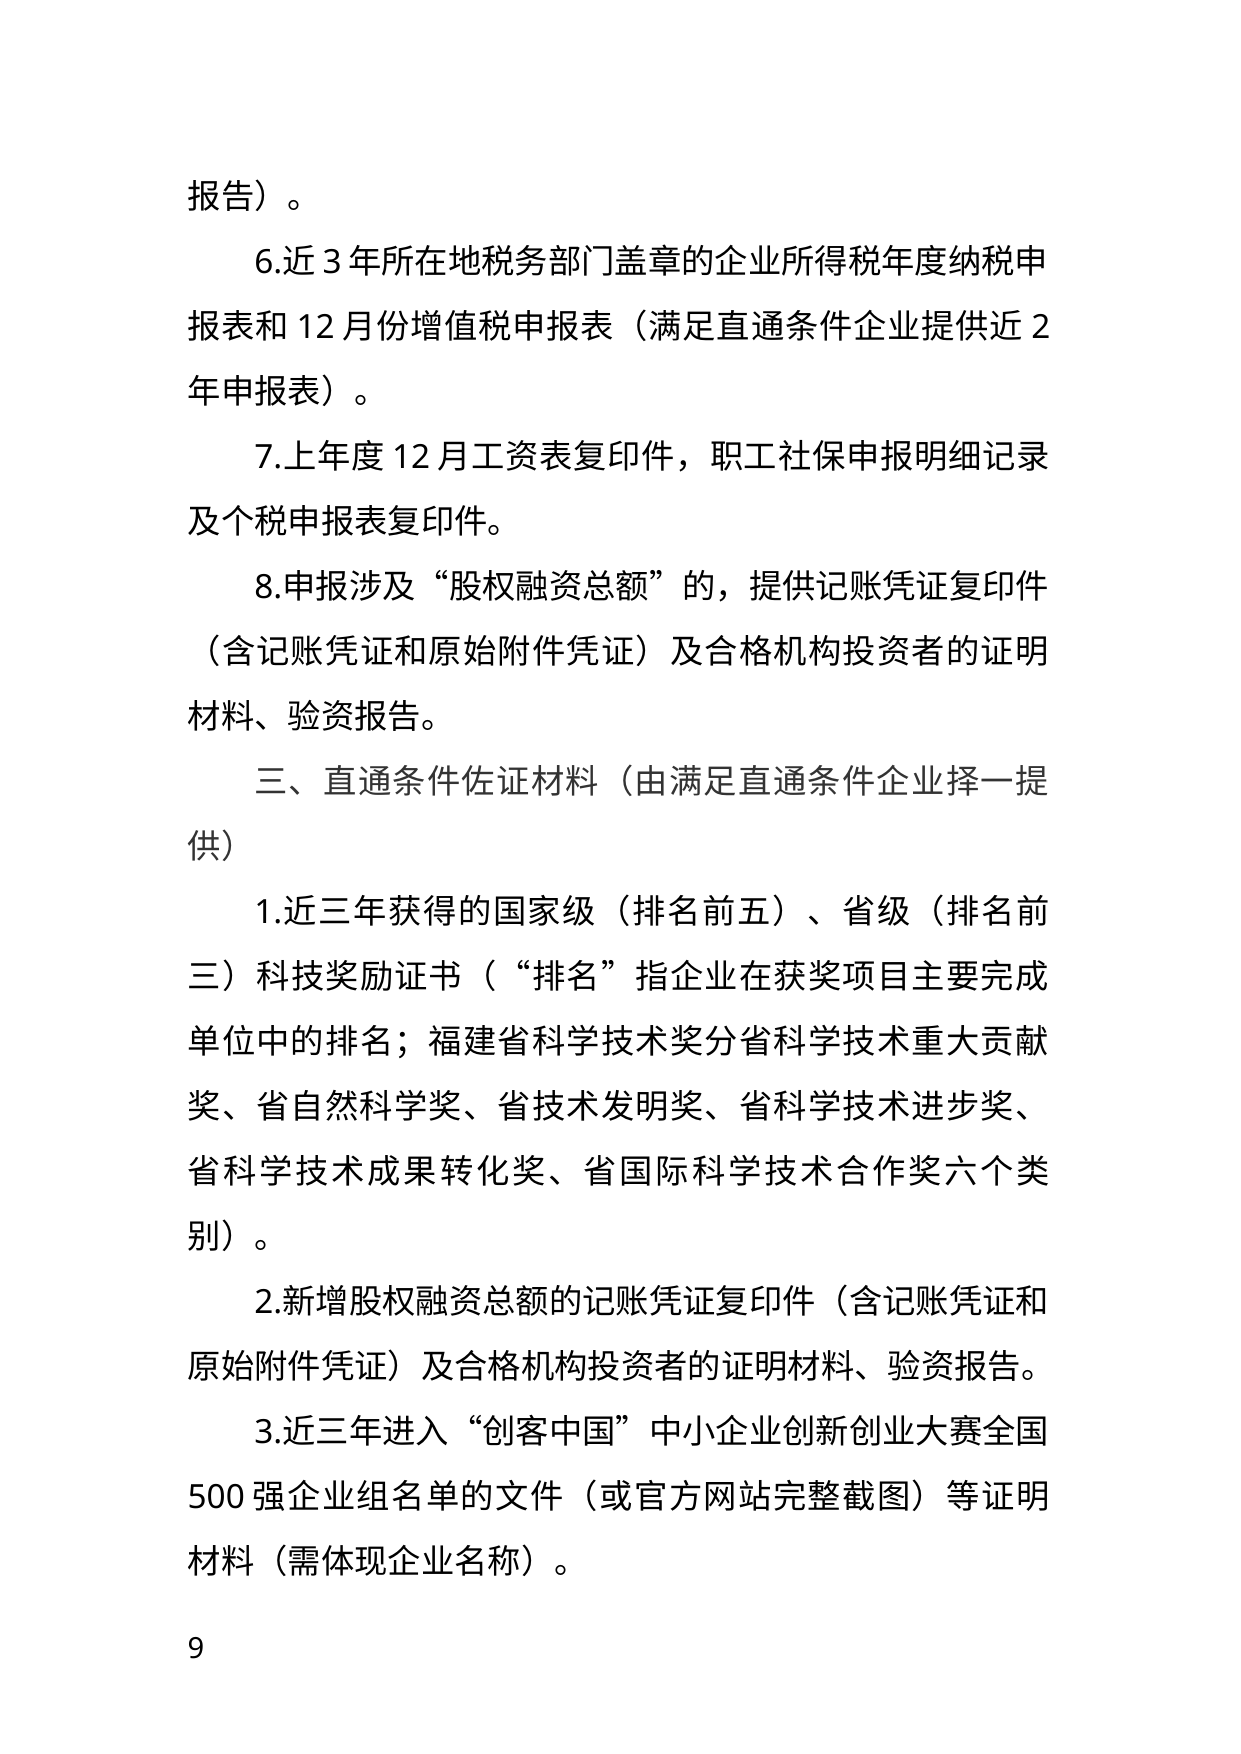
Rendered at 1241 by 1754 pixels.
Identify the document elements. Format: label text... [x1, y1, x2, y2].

text 2.新增股权融资总额的记账凭证复印件（含记账凭证和原始附件凭证）及合格机构投资者的证明材料、验资报告。 [187, 1267, 1050, 1397]
text 6.近3年所在地税务部门盖章的企业所得税年度纳税申报表和12月份增值税申报表（满足直通条件企业提供近2年申报表）。 [187, 227, 1050, 422]
text 3.近三年进入“创客中国”中小企业创新创业大赛全国500强企业组名单的文件（或官方网站完整截图）等证明材料（需体现企业名称）。 [187, 1397, 1050, 1592]
text 1.近三年获得的国家级（排名前五）、省级（排名前三）科技奖励证书（“排名”指企业在获奖项目主要完成单位中的排名；福建省科学技术奖分省科学技术重大贡献奖、省自然科学奖、省技术发明奖、省科学技术进步奖、省科学技术成果转化奖、省国际科学技术合作奖六个类别）。 [187, 877, 1050, 1267]
text 三、直通条件佐证材料（由满足直通条件企业择一提供） [187, 747, 1050, 877]
text 7.上年度12月工资表复印件，职工社保申报明细记录及个税申报表复印件。 [187, 422, 1050, 552]
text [187, 162, 1050, 227]
text 8.申报涉及“股权融资总额”的，提供记账凭证复印件（含记账凭证和原始附件凭证）及合格机构投资者的证明材料、验资报告。 [187, 552, 1050, 747]
